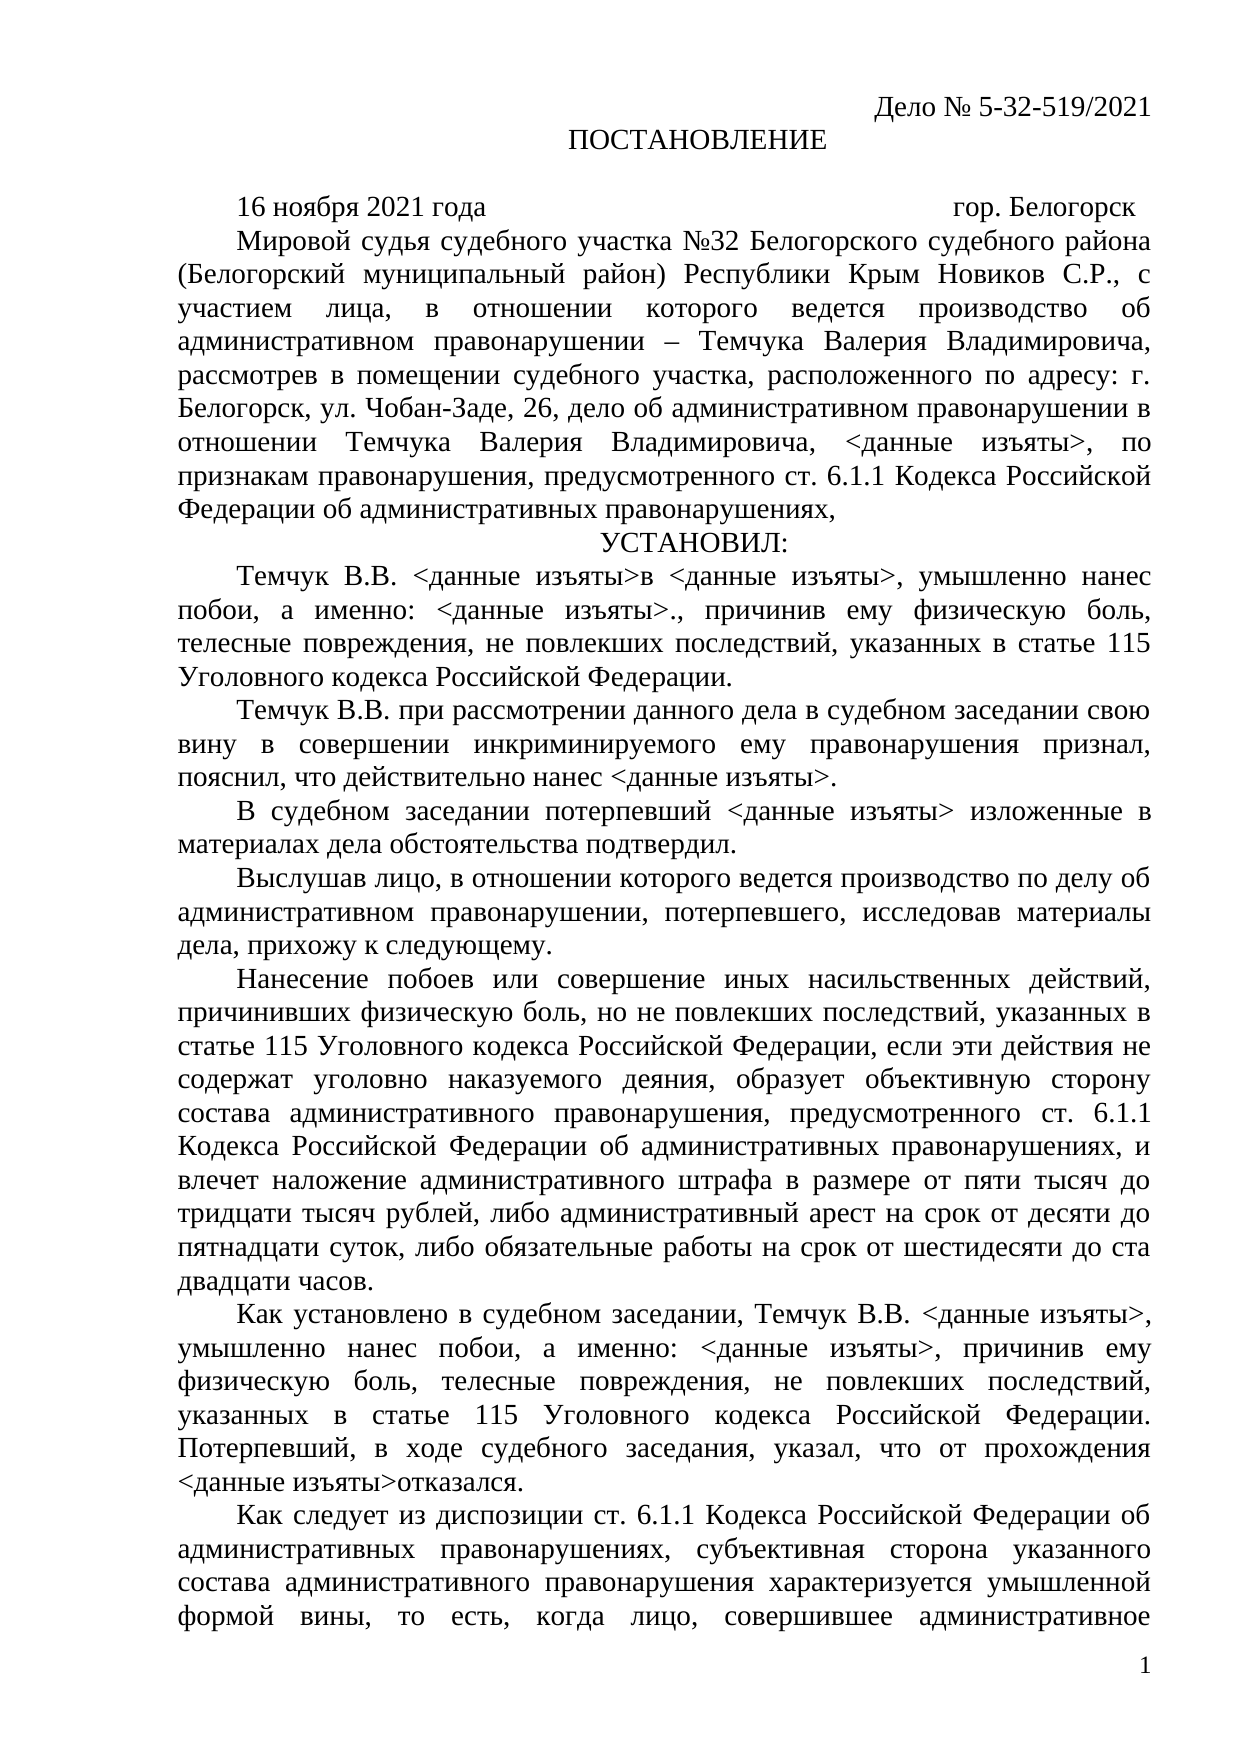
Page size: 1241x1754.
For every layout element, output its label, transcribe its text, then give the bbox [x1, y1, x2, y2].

text ПОСТАНОВЛЕНИЕ [177, 122, 1152, 156]
text В судебном заседании потерпевший <данные изъяты> изложенные в материалах дела обстоятельства подтвердил. [177, 793, 1152, 860]
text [177, 1497, 1152, 1632]
text Как установлено в судебном заседании, Темчук В.В. <данные изъяты>, умышленно нанес побои, а именно: <данные изъяты>, причинив ему физическую боль, телесные повреждения, не повлекших последствий, указанных в статье 115 Уголовного кодекса Российской Федерации. Потерпевший, в ходе судебного заседания, указал, что от прохождения <данные изъяты>отказался. [177, 1296, 1152, 1497]
text Нанесение побоев или совершение иных насильственных действий, причинивших физическую боль, но не повлекших последствий, указанных в статье 115 Уголовного кодекса Российской Федерации, если эти действия не содержат уголовно наказуемого деяния, образует объективную сторону состава административного правонарушения, предусмотренного ст. 6.1.1 Кодекса Российской Федерации об административных правонарушениях, и влечет наложение административного штрафа в размере от пяти тысяч до тридцати тысяч рублей, либо административный арест на срок от десяти до пятнадцати суток, либо обязательные работы на срок от шестидесяти до ста двадцати часов. [177, 961, 1152, 1296]
text Темчук В.В. <данные изъяты>в <данные изъяты>, умышленно нанес побои, а именно: <данные изъяты>., причинив ему физическую боль, телесные повреждения, не повлекших последствий, указанных в статье 115 Уголовного кодекса Российской Федерации. [177, 558, 1152, 692]
text 16 ноября 2021 года гор. Белогорск [177, 189, 1152, 223]
text Дело № 5-32-519/2021 [177, 89, 1152, 122]
text Выслушав лицо, в отношении которого ведется производство по делу об административном правонарушении, потерпевшего, исследовав материалы дела, прихожу к следующему. [177, 860, 1152, 961]
text УСТАНОВИЛ: [177, 525, 1152, 558]
text Мировой судья судебного участка №32 Белогорского судебного района (Белогорский муниципальный район) Республики Крым Новиков С.Р., с участием лица, в отношении которого ведется производство об административном правонарушении – Темчука Валерия Владимировича, рассмотрев в помещении судебного участка, расположенного по адресу: г. Белогорск, ул. Чобан-Заде, 26, дело об административном правонарушении в отношении Темчука Валерия Владимировича, <данные изъяты>, по признакам правонарушения, предусмотренного ст. 6.1.1 Кодекса Российской Федерации об административных правонарушениях, [177, 223, 1152, 525]
text Темчук В.В. при рассмотрении данного дела в судебном заседании свою вину в совершении инкриминируемого ему правонарушения признал, пояснил, что действительно нанес <данные изъяты>. [177, 692, 1152, 793]
